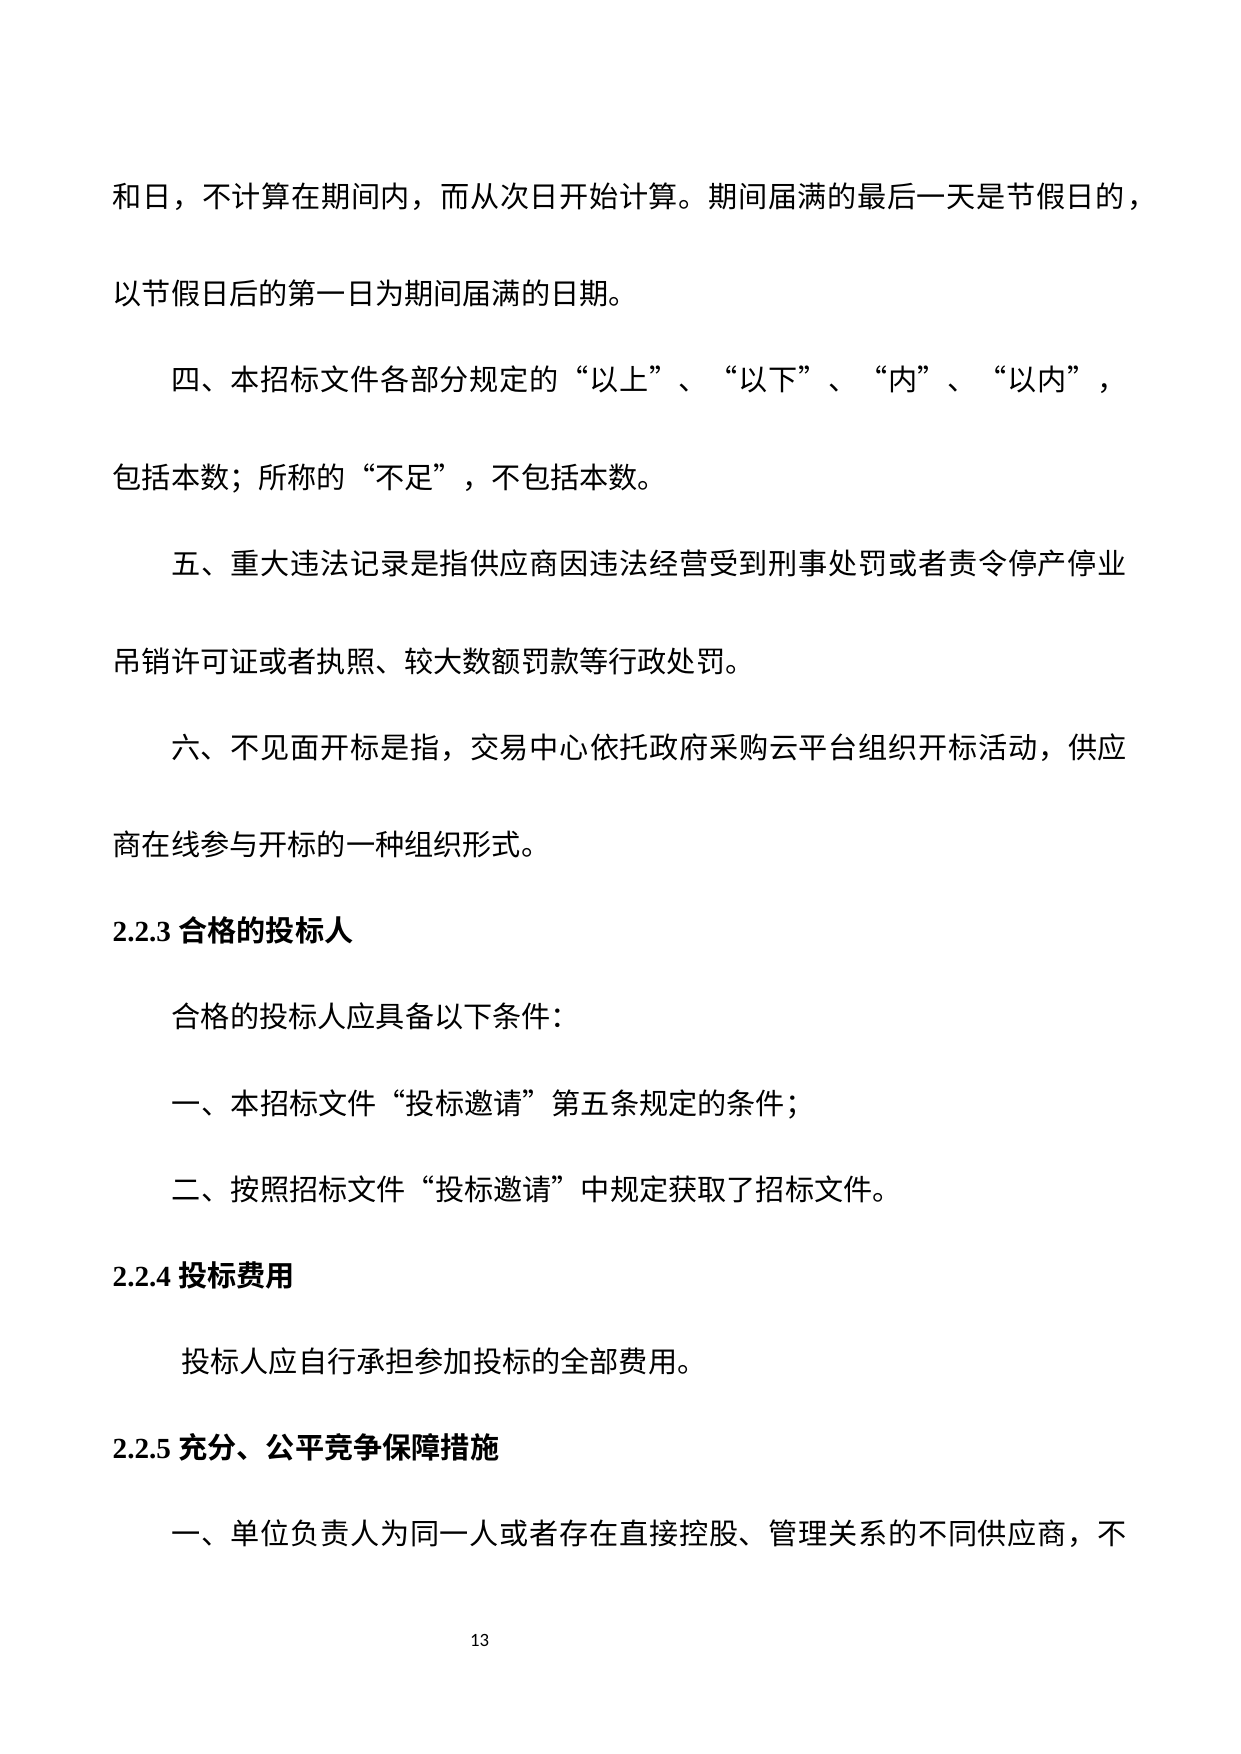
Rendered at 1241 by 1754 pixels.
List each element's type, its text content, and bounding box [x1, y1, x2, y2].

list 合格的投标人 [112, 897, 1128, 962]
list 不见面开标是指，交易中心依托政府采购云平台组织开标活动，供应商在线参与开标的一种组织形式。 [112, 713, 1128, 875]
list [112, 162, 1128, 324]
list 本招标文件各部分规定的“以上”、“以下”、“内”、“以内”，包括本数；所称的“不足”，不包括本数。 [112, 346, 1128, 508]
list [112, 1499, 1128, 1564]
list 投标费用 [112, 1241, 1128, 1306]
text 投标人应自行承担参加投标的全部费用。 [112, 1327, 1128, 1392]
list 充分、公平竞争保障措施 [112, 1413, 1128, 1478]
text 合格的投标人应具备以下条件： [112, 983, 1128, 1048]
list 按照招标文件“投标邀请”中规定获取了招标文件。 [112, 1155, 1128, 1220]
list 本招标文件“投标邀请”第五条规定的条件； [172, 1069, 1128, 1134]
list 重大违法记录是指供应商因违法经营受到刑事处罚或者责令停产停业、吊销许可证或者执照、较大数额罚款等行政处罚。 [112, 529, 1128, 692]
